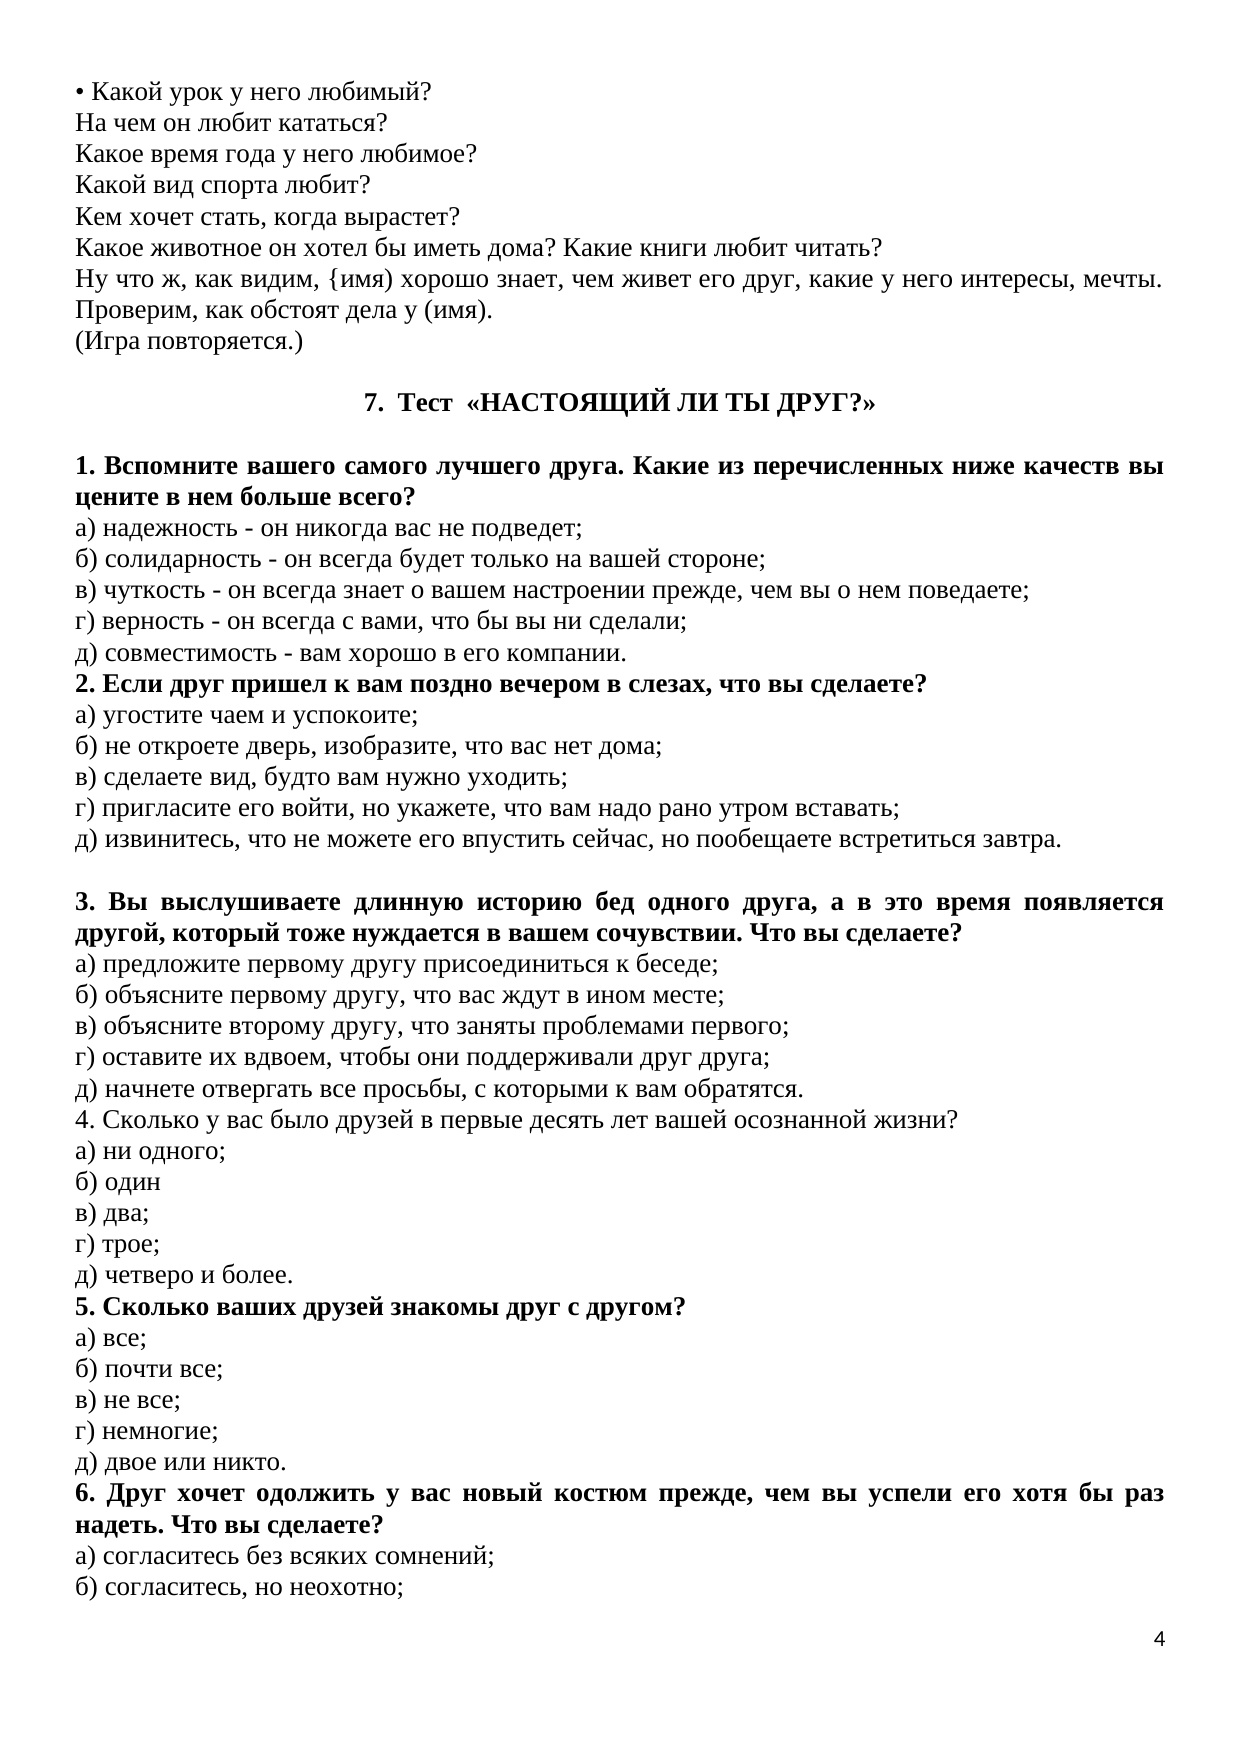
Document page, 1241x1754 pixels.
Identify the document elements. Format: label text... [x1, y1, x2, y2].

text б) солидарность - он всегда будет только на вашей стороне; [75, 542, 1165, 573]
text в) объясните второму другу, что заняты проблемами первого; [75, 1009, 1165, 1041]
text б) согласитесь, но неохотно; [75, 1570, 1165, 1601]
text д) извинитесь, что не можете его впустить сейчас, но пообещаете встретиться завтра. [75, 822, 1165, 854]
text г) оставите их вдвоем, чтобы они поддерживали друг друга; [75, 1041, 1165, 1072]
text 1. Вспомните вашего самого лучшего друга. Какие из перечисленных ниже качеств вы цените в нем больше всего? [75, 449, 1165, 511]
text г) верность - он всегда с вами, что бы вы ни сделали; [75, 604, 1165, 636]
text б) почти все; [75, 1352, 1165, 1383]
text г) трое; [75, 1227, 1165, 1258]
text а) угостите чаем и успокоите; [75, 698, 1165, 729]
text д) начнете отвергать все просьбы, с которыми к вам обратятся. [75, 1072, 1165, 1103]
text д) двое или никто. [75, 1445, 1165, 1477]
text г) пригласите его войти, но укажете, что вам надо рано утром вставать; [75, 791, 1165, 822]
text в) не все; [75, 1383, 1165, 1414]
text 7. Тест «НАСТОЯЩИЙ ЛИ ТЫ ДРУГ?» [75, 386, 1165, 418]
text а) надежность - он никогда вас не подведет; [75, 511, 1165, 542]
text Какое время года у него любимое? [75, 137, 1165, 168]
text а) согласитесь без всяких сомнений; [75, 1539, 1165, 1570]
text 5. Сколько ваших друзей знакомы друг с другом? [75, 1290, 1165, 1321]
text На чем он любит кататься? [75, 106, 1165, 137]
text Ну что ж, как видим, {имя) хорошо знает, чем живет его друг, какие у него интересы, мечты. Проверим, как обстоят дела у (имя). [75, 262, 1165, 324]
text в) сделаете вид, будто вам нужно уходить; [75, 760, 1165, 791]
text б) не откроете дверь, изобразите, что вас нет дома; [75, 729, 1165, 760]
text г) немногие; [75, 1414, 1165, 1445]
text • Какой урок у него любимый? [75, 75, 1165, 106]
text а) предложите первому другу присоединиться к беседе; [75, 947, 1165, 978]
text б) объясните первому другу, что вас ждут в ином месте; [75, 978, 1165, 1009]
text б) один [75, 1165, 1165, 1196]
text а) все; [75, 1321, 1165, 1352]
text 3. Вы выслушиваете длинную историю бед одного друга, а в это время появляется другой, который тоже нуждается в вашем сочувствии. Что вы сделаете? [75, 885, 1165, 947]
text а) ни одного; [75, 1134, 1165, 1165]
text Какое животное он хотел бы иметь дома? Какие книги любит читать? [75, 231, 1165, 262]
text в) два; [75, 1196, 1165, 1227]
text 6. Друг хочет одолжить у вас новый костюм прежде, чем вы успели его хотя бы раз надеть. Что вы сделаете? [75, 1477, 1165, 1539]
text Какой вид спорта любит? [75, 168, 1165, 199]
text 4. Сколько у вас было друзей в первые десять лет вашей осознанной жизни? [75, 1103, 1165, 1134]
text в) чуткость - он всегда знает о вашем настроении прежде, чем вы о нем поведаете; [75, 573, 1165, 604]
text Кем хочет стать, когда вырастет? [75, 199, 1165, 231]
text (Игра повторяется.) [75, 324, 1165, 355]
text д) четверо и более. [75, 1258, 1165, 1290]
text д) совместимость - вам хорошо в его компании. [75, 636, 1165, 667]
text 2. Если друг пришел к вам поздно вечером в слезах, что вы сделаете? [75, 667, 1165, 698]
